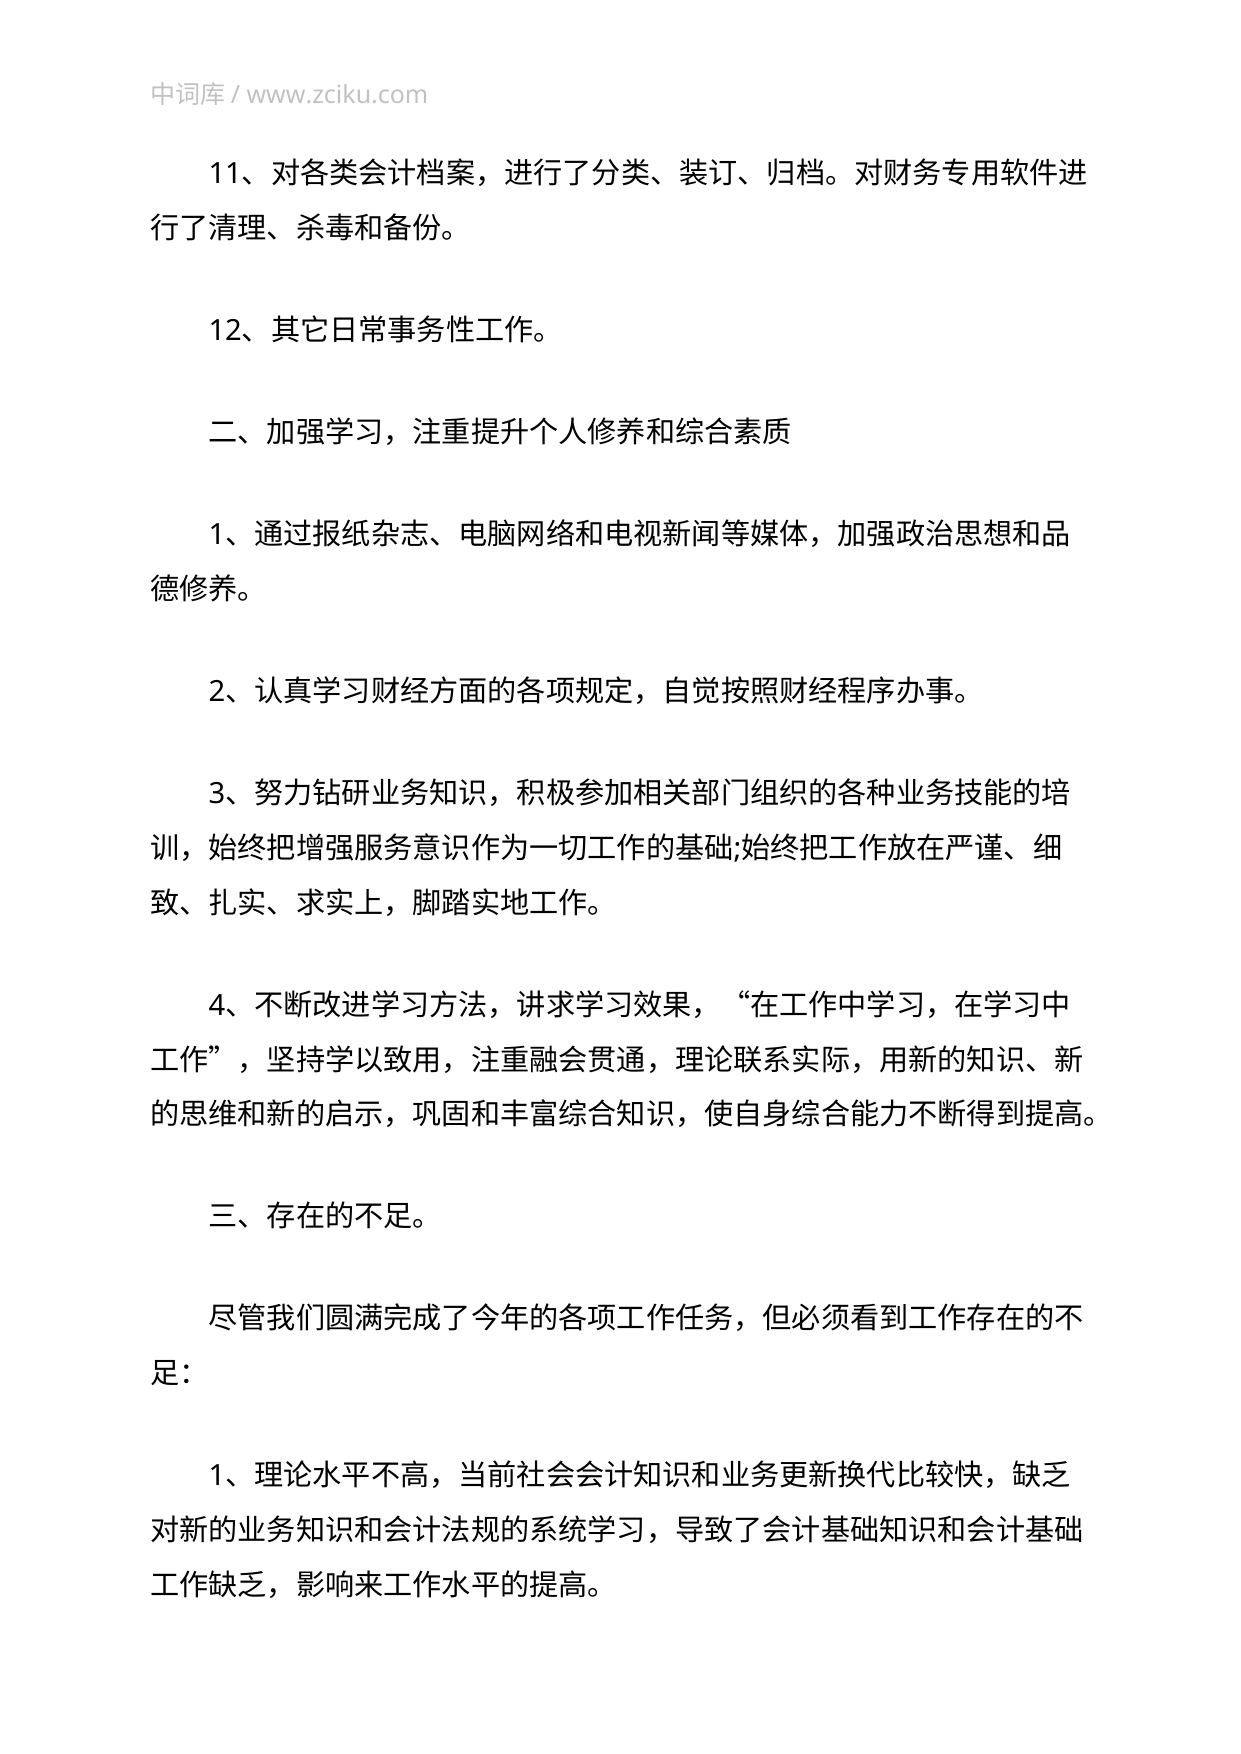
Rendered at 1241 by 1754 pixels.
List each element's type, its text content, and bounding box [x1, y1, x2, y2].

text 2、认真学习财经方面的各项规定，自觉按照财经程序办事。 [150, 667, 1090, 710]
text 12、其它日常事务性工作。 [150, 307, 1090, 349]
text 3、努力钻研业务知识，积极参加相关部门组织的各种业务技能的培训，始终把增强服务意识作为一切工作的基础;始终把工作放在严谨、细致、扎实、求实上，脚踏实地工作。 [150, 769, 1090, 922]
text 4、不断改进学习方法，讲求学习效果，“在工作中学习，在学习中工作”，坚持学以致用，注重融会贯通，理论联系实际，用新的知识、新的思维和新的启示，巩固和丰富综合知识，使自身综合能力不断得到提高。 [150, 981, 1090, 1133]
text 二、加强学习，注重提升个人修养和综合素质 [150, 409, 1090, 451]
text 三、存在的不足。 [150, 1193, 1090, 1235]
text 尽管我们圆满完成了今年的各项工作任务，但必须看到工作存在的不足： [150, 1294, 1090, 1392]
text 11、对各类会计档案，进行了分类、装订、归档。对财务专用软件进行了清理、杀毒和备份。 [150, 150, 1090, 247]
text 1、通过报纸杂志、电脑网络和电视新闻等媒体，加强政治思想和品德修养。 [150, 511, 1090, 608]
text 1、理论水平不高，当前社会会计知识和业务更新换代比较快，缺乏对新的业务知识和会计法规的系统学习，导致了会计基础知识和会计基础工作缺乏，影响来工作水平的提高。 [150, 1451, 1090, 1603]
